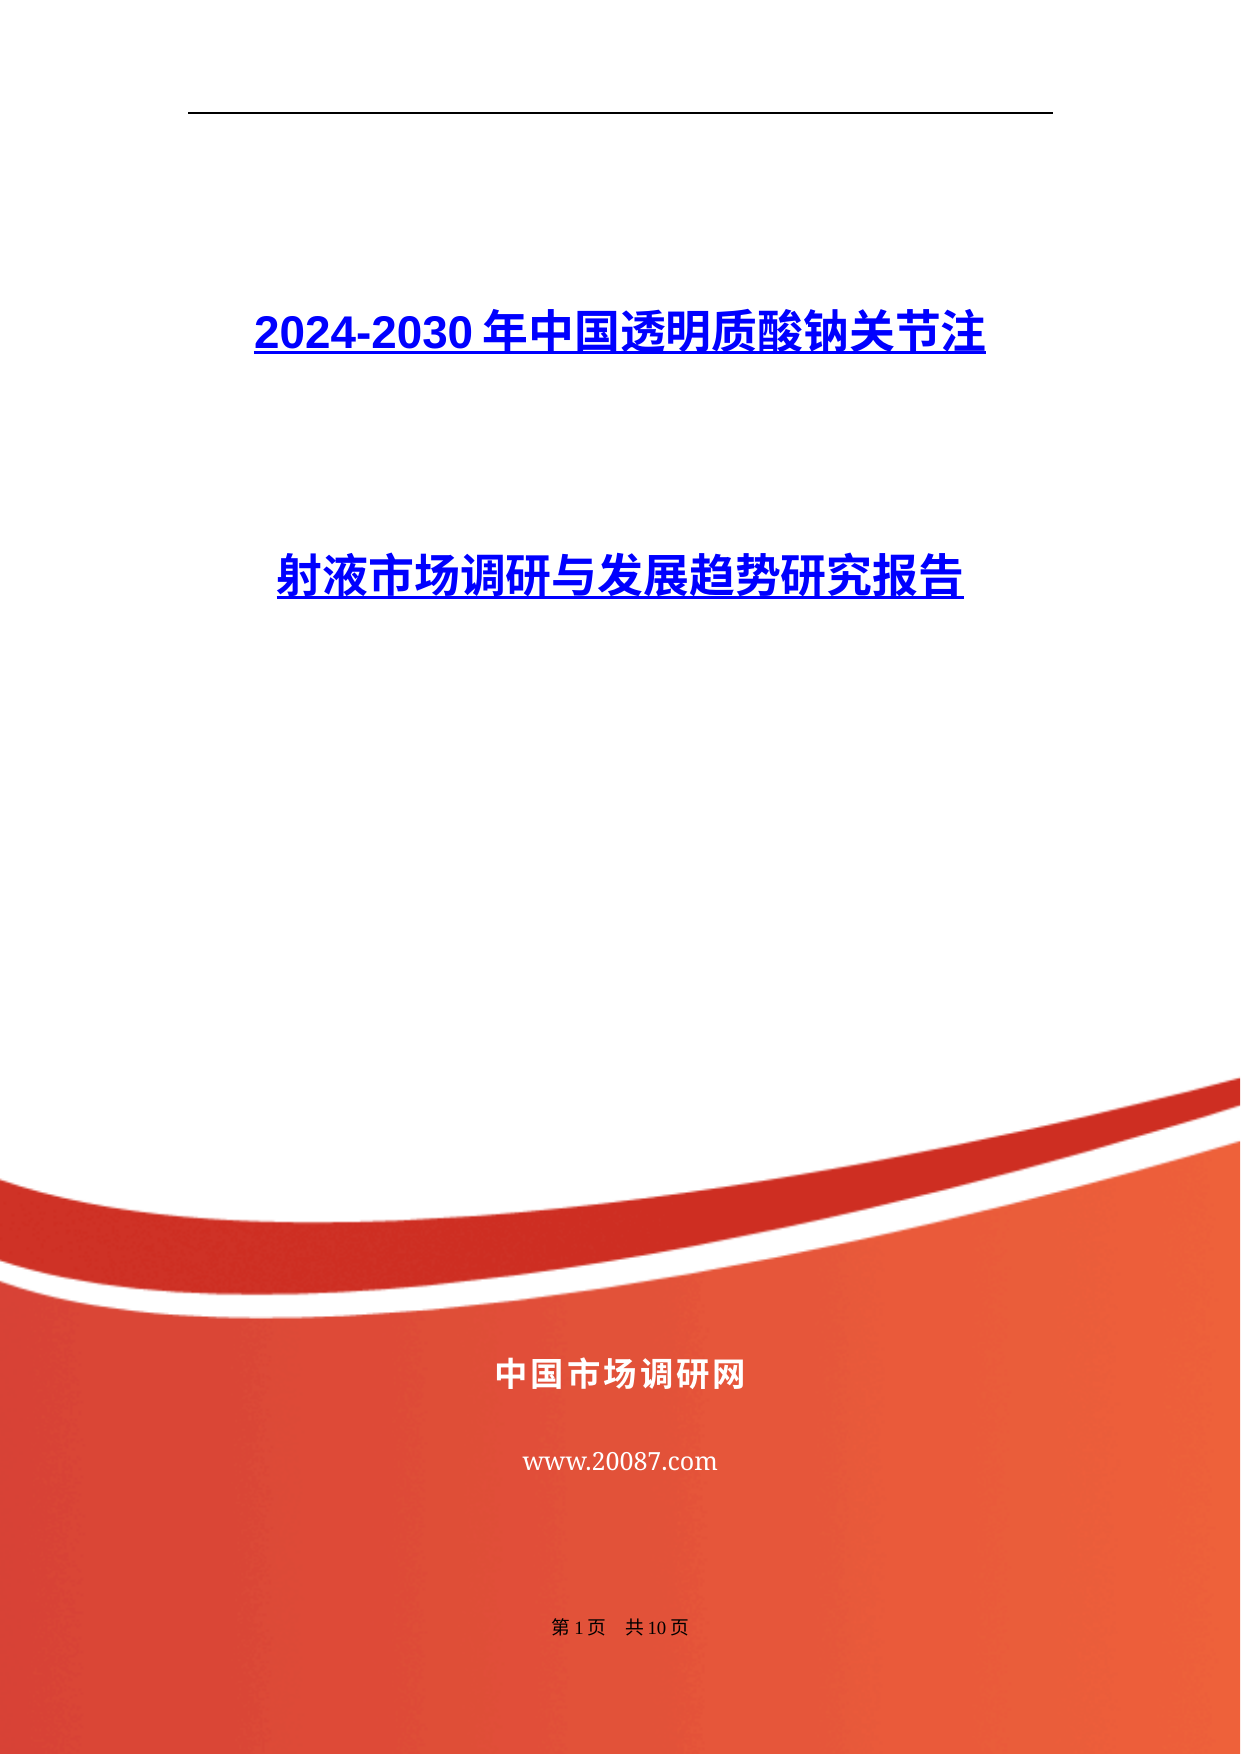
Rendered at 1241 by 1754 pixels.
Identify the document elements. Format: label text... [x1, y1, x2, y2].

subtitle 中国市场调研网 [187, 1339, 1053, 1404]
picture [0, 1006, 1241, 1754]
text www.20087.com [187, 1428, 1053, 1493]
table_header 2024-2030年中国透明质酸钠关节注射液市场调研与发展趋势研究报告 [188, 207, 1053, 773]
